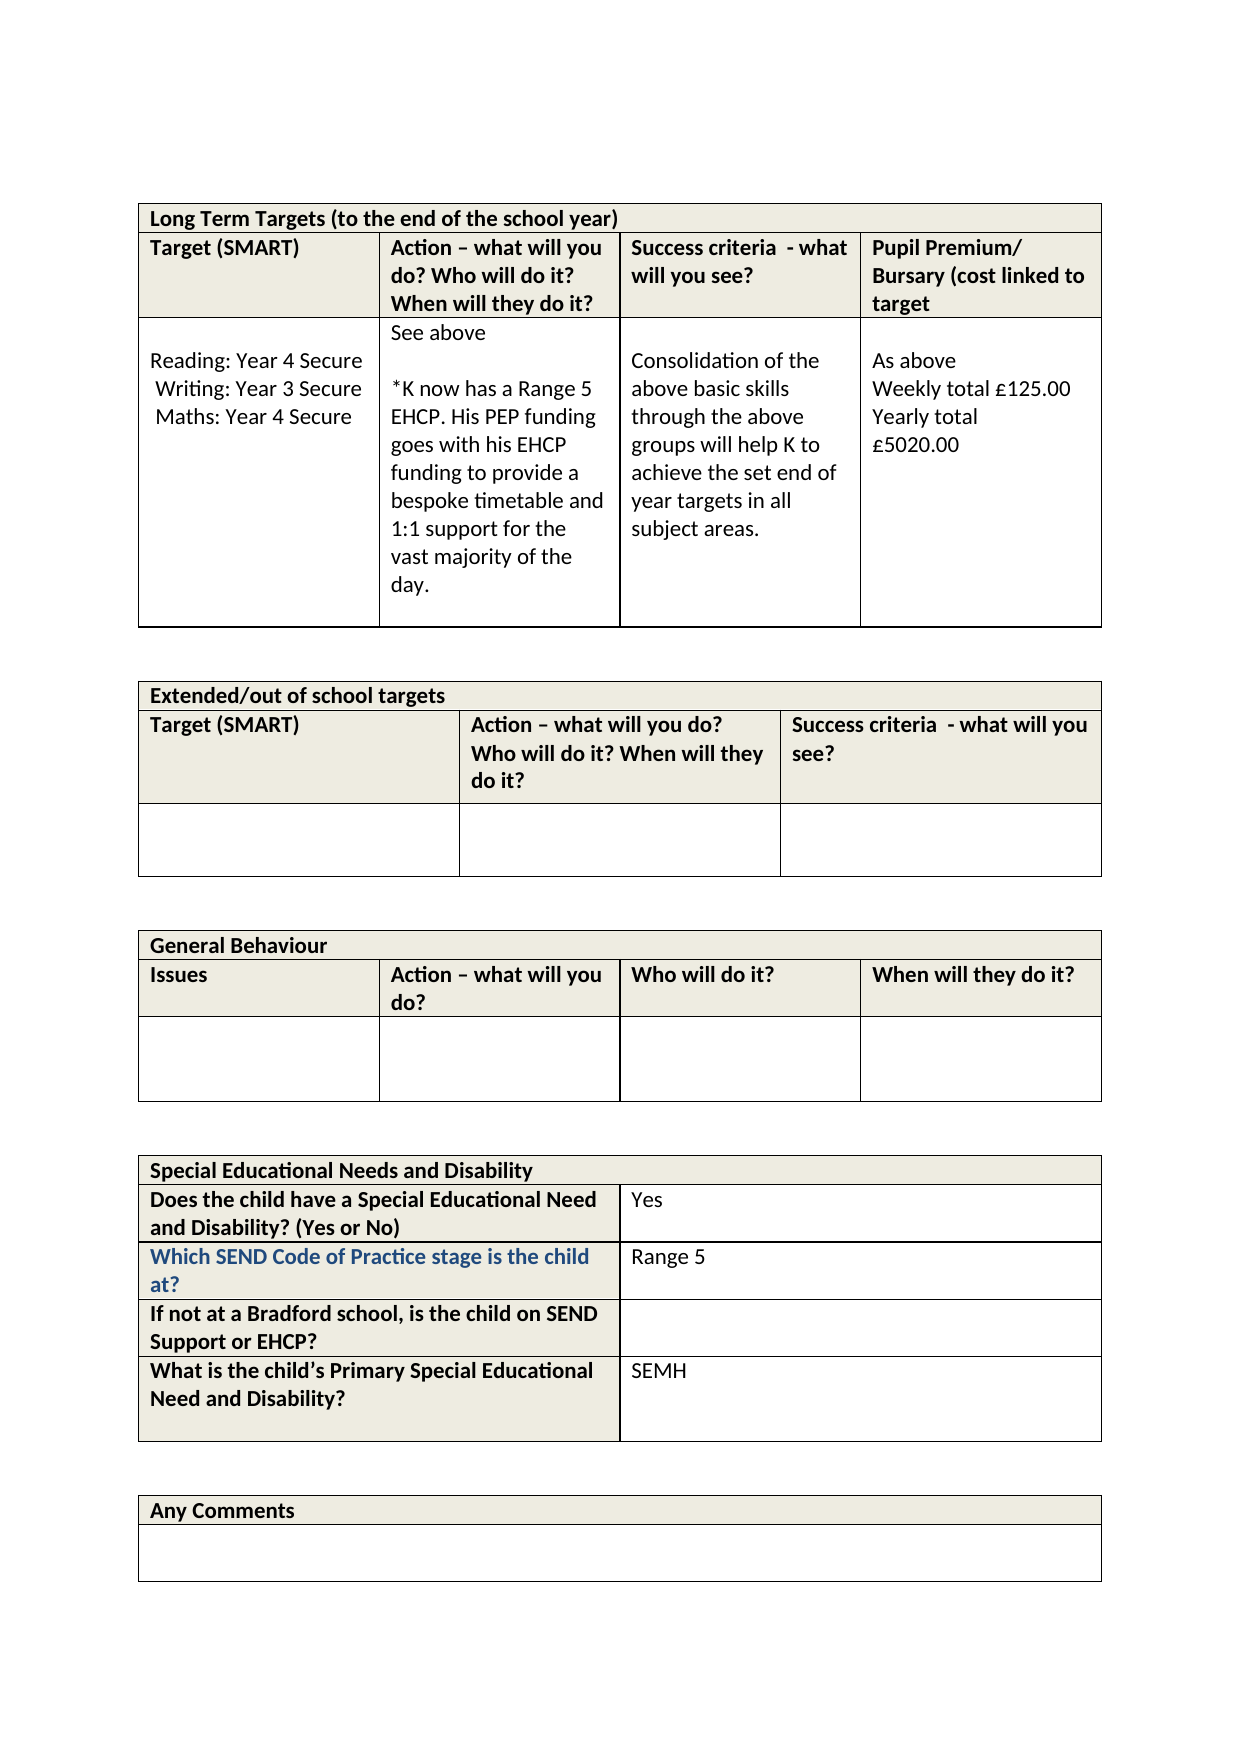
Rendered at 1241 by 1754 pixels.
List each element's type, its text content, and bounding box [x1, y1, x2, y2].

table_cell As above Weekly total £125.00 Yearly total £5020.00 [861, 318, 1101, 626]
table_cell Target (SMART) [139, 711, 459, 803]
table_cell Issues [139, 960, 379, 1016]
table_header Any Comments [139, 1496, 1101, 1524]
table_cell Consolidation of the above basic skills through the above groups will help K to achieve the set end of year targets in all subject areas. [621, 318, 860, 626]
table_cell Does the child have a Special Educational Need and Disability? (Yes or No) [139, 1185, 619, 1241]
table_cell Action – what will you do? Who will do it? When will they do it? [460, 711, 780, 803]
table_header Special Educational Needs and Disability [139, 1156, 1101, 1184]
table_cell [621, 1300, 1101, 1356]
table_cell [380, 1017, 619, 1101]
table_header Long Term Targets (to the end of the school year) [139, 204, 1101, 232]
table_cell Pupil Premium/ Bursary (cost linked to target [861, 233, 1101, 317]
table_cell Action – what will you do? [380, 960, 619, 1016]
table_cell What is the child’s Primary Special Educational Need and Disability? [139, 1357, 619, 1441]
table_cell [861, 1017, 1101, 1101]
table_cell Target (SMART) [139, 233, 379, 317]
table_header Extended/out of school targets [139, 682, 1101, 709]
table_cell [139, 1017, 379, 1101]
table_cell See above *K now has a Range 5 EHCP. His PEP funding goes with his EHCP funding to provide a bespoke timetable and 1:1 support for the vast majority of the day. [380, 318, 619, 626]
table_cell SEMH [621, 1357, 1101, 1441]
table_cell Range 5 [621, 1243, 1101, 1298]
table_cell If not at a Bradford school, is the child on SEND Support or EHCP? [139, 1300, 619, 1356]
table_cell [139, 804, 459, 876]
table_cell When will they do it? [861, 960, 1101, 1016]
table_cell Success criteria - what will you see? [781, 711, 1101, 803]
table_cell [621, 1017, 860, 1101]
table_cell [139, 1525, 1101, 1581]
table_header General Behaviour [139, 931, 1101, 959]
table_cell [460, 804, 780, 876]
table_cell Which SEND Code of Practice stage is the child at? [139, 1243, 619, 1298]
table_cell Who will do it? [621, 960, 860, 1016]
table_cell Yes [621, 1185, 1101, 1241]
table_cell Reading: Year 4 Secure Writing: Year 3 Secure Maths: Year 4 Secure [139, 318, 379, 626]
table_cell Action – what will you do? Who will do it? When will they do it? [380, 233, 619, 317]
table_cell [781, 804, 1101, 876]
table_cell Success criteria - what will you see? [621, 233, 860, 317]
